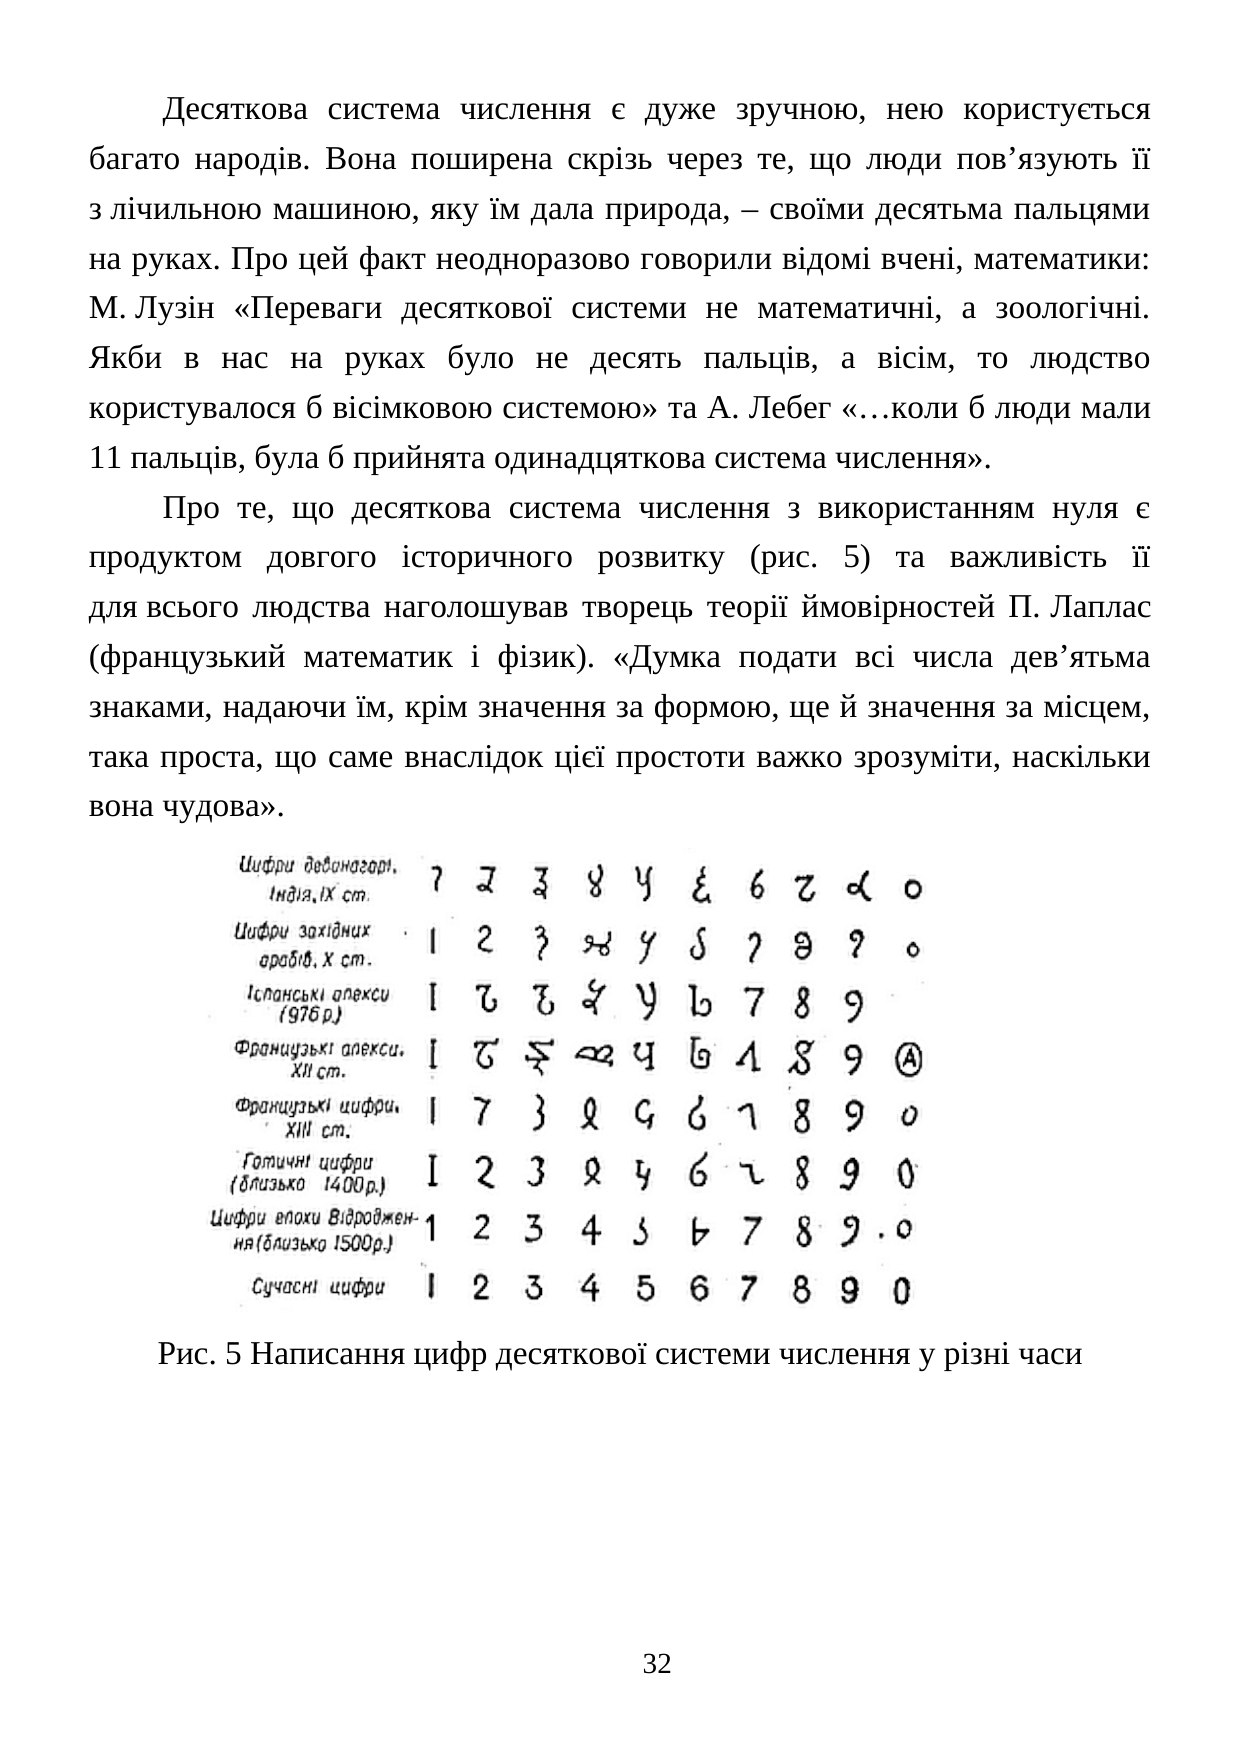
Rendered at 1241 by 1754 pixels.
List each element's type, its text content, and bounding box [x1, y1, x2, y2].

picture [204, 848, 797, 1234]
text Десяткова система числення є дуже зручною, нею користується багато народів. Вона поширена скрізь через те, що люди пов’язують її з лічильною машиною, яку їм дала природа, – своїми десятьма пальцями на руках. Про цей факт неодноразово говорили відомі вчені, математики: М. Лузін «Переваги десяткової системи не математичні, а зоологічні. Якби в нас на руках було не десять пальців, а вісім, то людство користувалося б вісімковою системою» та А. Лебег «…коли б люди мали 11 пальців, була б прийнята одинадцяткова система числення». [89, 89, 1152, 476]
text Рис. 5 Написання цифр десяткової системи числення у різні часи [89, 1333, 1152, 1372]
text Про те, що десяткова система числення з використанням нуля є продуктом довгого історичного розвитку (рис. 5) та важливість її для всього людства наголошував творець теорії ймовірностей П. Лаплас (французький математик і фізик). «Думка подати всі числа дев’ятьма знаками, надаючи їм, крім значення за формою, ще й значення за місцем, така проста, що саме внаслідок цієї простоти важко зрозуміти, наскільки вона чудова». [89, 487, 1152, 824]
